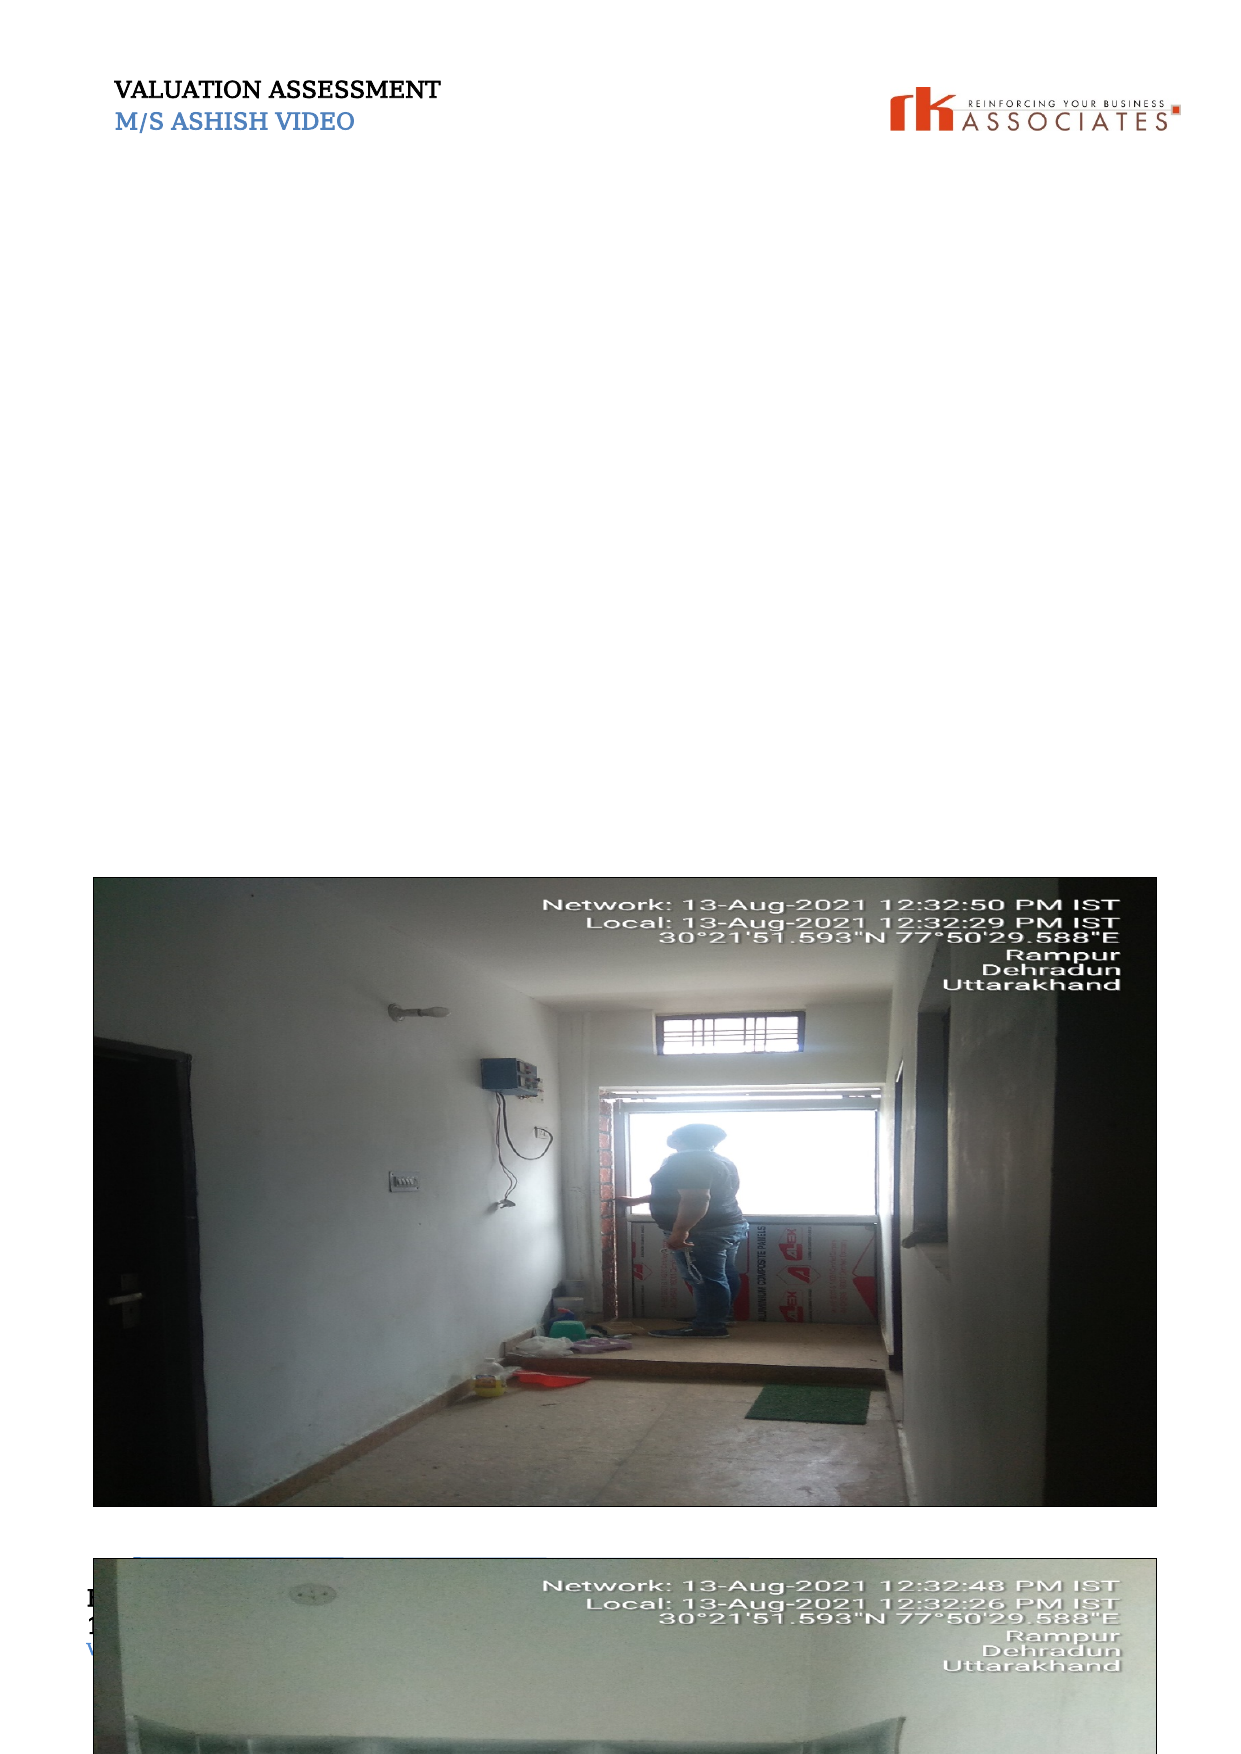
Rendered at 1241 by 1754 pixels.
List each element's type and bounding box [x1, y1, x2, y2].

picture [95, 1559, 1156, 1754]
picture [890, 87, 1181, 131]
picture [95, 878, 1156, 1506]
